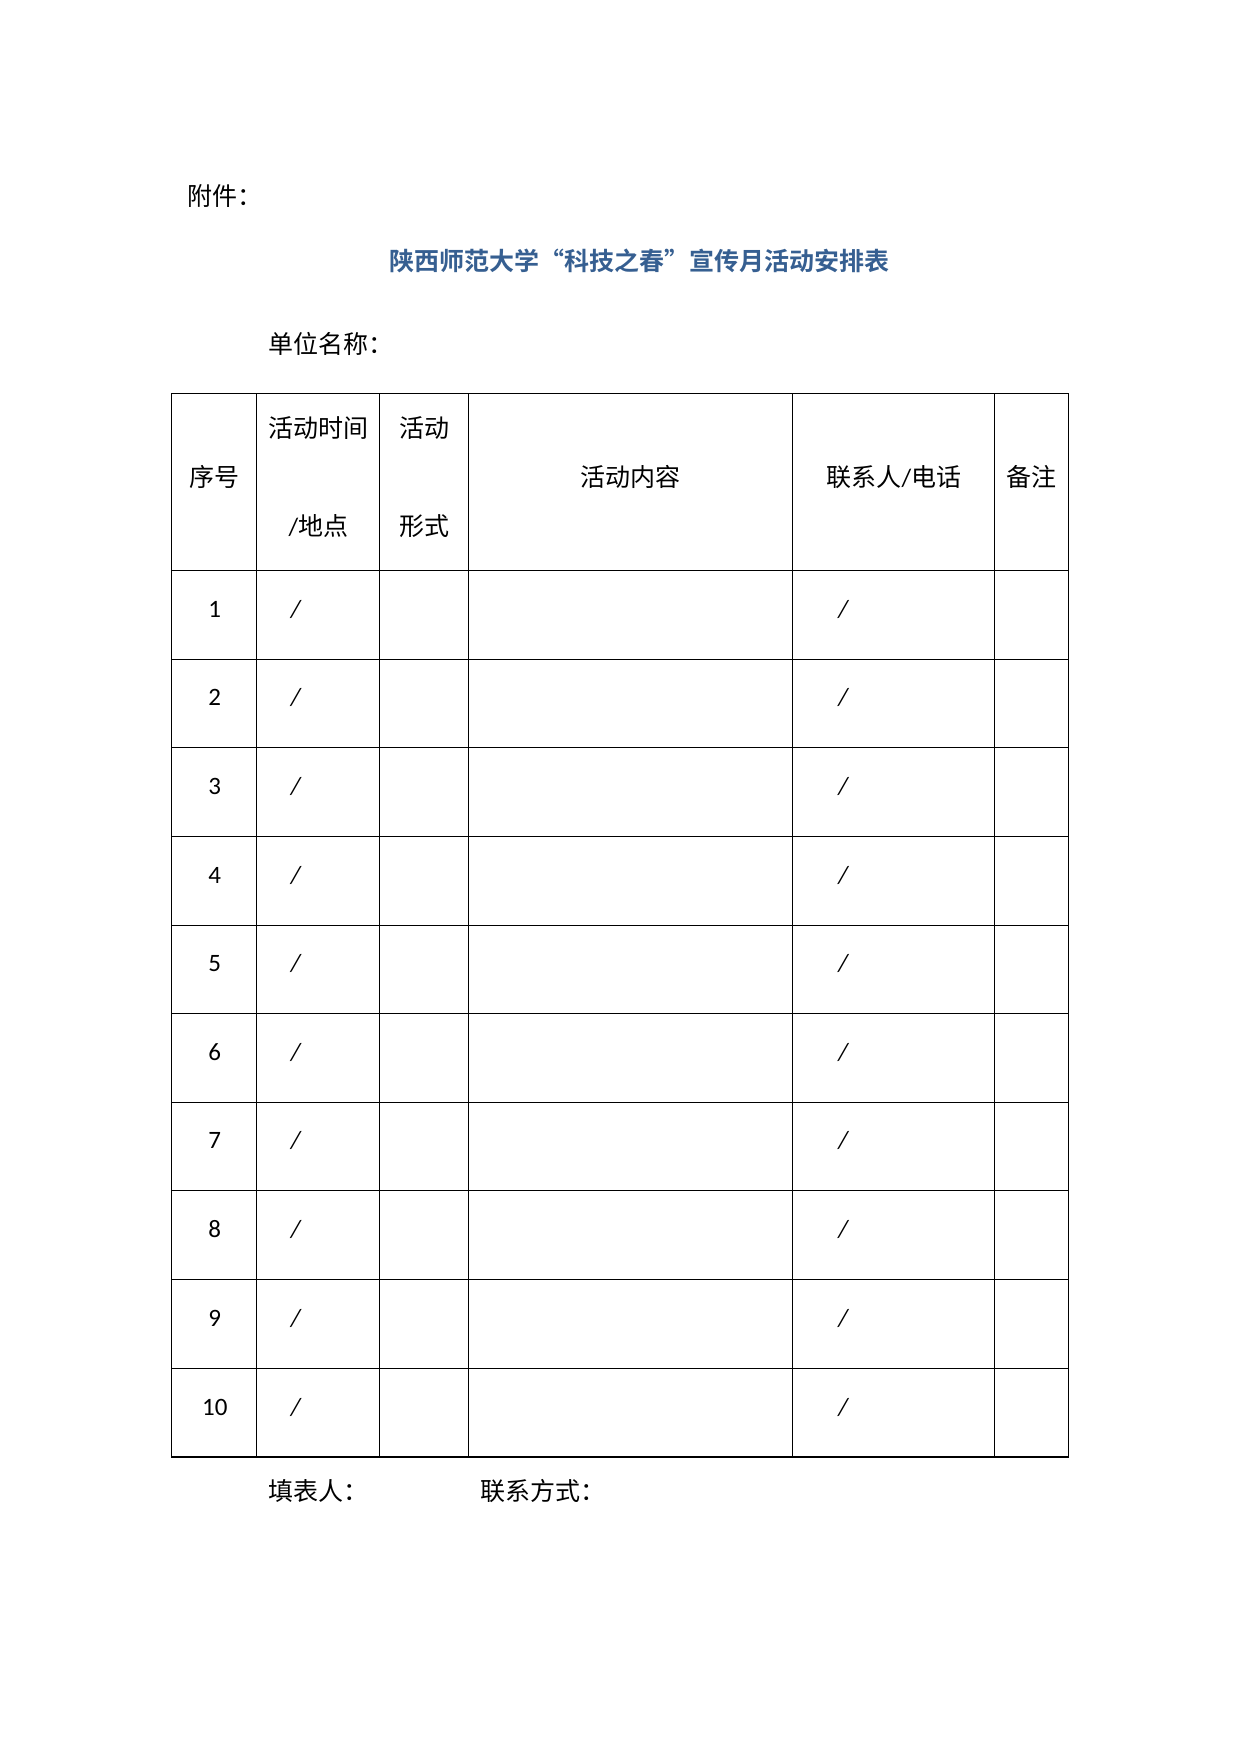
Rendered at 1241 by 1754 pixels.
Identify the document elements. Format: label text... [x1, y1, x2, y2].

table_cell [380, 571, 468, 658]
table_cell [380, 660, 468, 747]
table_cell [469, 660, 792, 747]
table_header 活动内容 [469, 394, 792, 570]
table_cell 5 [172, 926, 256, 1013]
table_cell / [793, 660, 994, 747]
table_cell 1 [172, 571, 256, 658]
table_header 备注 [995, 394, 1068, 570]
table_cell 8 [172, 1191, 256, 1279]
table_cell 9 [172, 1280, 256, 1368]
table_header 联系人/电话 [793, 394, 994, 570]
table_cell [995, 571, 1068, 658]
table_header 活动时间/地点 [257, 394, 379, 570]
table_cell [469, 1014, 792, 1102]
table_cell [995, 1369, 1068, 1456]
table_cell / [257, 1280, 379, 1368]
table_cell 6 [172, 1014, 256, 1102]
table_cell [380, 1280, 468, 1368]
table_cell [380, 1014, 468, 1102]
text 填表人： 联系方式： [231, 1458, 1053, 1522]
table_cell [380, 748, 468, 836]
table_header 活动形式 [380, 394, 468, 570]
table_cell [995, 837, 1068, 924]
table_cell [995, 748, 1068, 836]
table_cell [469, 1191, 792, 1279]
table_header 序号 [172, 394, 256, 570]
table_cell [469, 1280, 792, 1368]
text 单位名称： [231, 310, 1053, 375]
table_cell [380, 837, 468, 924]
table_cell 3 [172, 748, 256, 836]
table_cell [469, 1369, 792, 1456]
table_cell [469, 1103, 792, 1190]
table_cell / [257, 1191, 379, 1279]
table_cell / [257, 1103, 379, 1190]
table_cell / [793, 1103, 994, 1190]
table_cell / [793, 837, 994, 924]
table_cell / [793, 926, 994, 1013]
table_cell / [257, 660, 379, 747]
table_cell / [257, 926, 379, 1013]
table_cell / [793, 571, 994, 658]
table_cell [995, 660, 1068, 747]
table_cell [995, 1280, 1068, 1368]
table_cell 10 [172, 1369, 256, 1456]
table_cell [995, 1191, 1068, 1279]
table_cell / [257, 571, 379, 658]
table_cell / [793, 1014, 994, 1102]
table_cell [469, 571, 792, 658]
table_cell / [257, 1369, 379, 1456]
table_cell / [257, 837, 379, 924]
table_cell / [793, 1369, 994, 1456]
table_cell [995, 1014, 1068, 1102]
table_cell [380, 1369, 468, 1456]
table_cell / [257, 748, 379, 836]
table_cell / [793, 748, 994, 836]
table_cell / [793, 1191, 994, 1279]
table_cell [380, 1191, 468, 1279]
text 陕西师范大学“科技之春”宣传月活动安排表 [187, 227, 1053, 292]
table_cell [469, 926, 792, 1013]
text 附件： [187, 162, 1053, 227]
table_cell 2 [172, 660, 256, 747]
table_cell [380, 926, 468, 1013]
table_cell 4 [172, 837, 256, 924]
table_cell [995, 1103, 1068, 1190]
table_cell / [793, 1280, 994, 1368]
table_cell 7 [172, 1103, 256, 1190]
table_cell [469, 748, 792, 836]
table_cell / [257, 1014, 379, 1102]
table_cell [469, 837, 792, 924]
table_cell [380, 1103, 468, 1190]
table_cell [995, 926, 1068, 1013]
